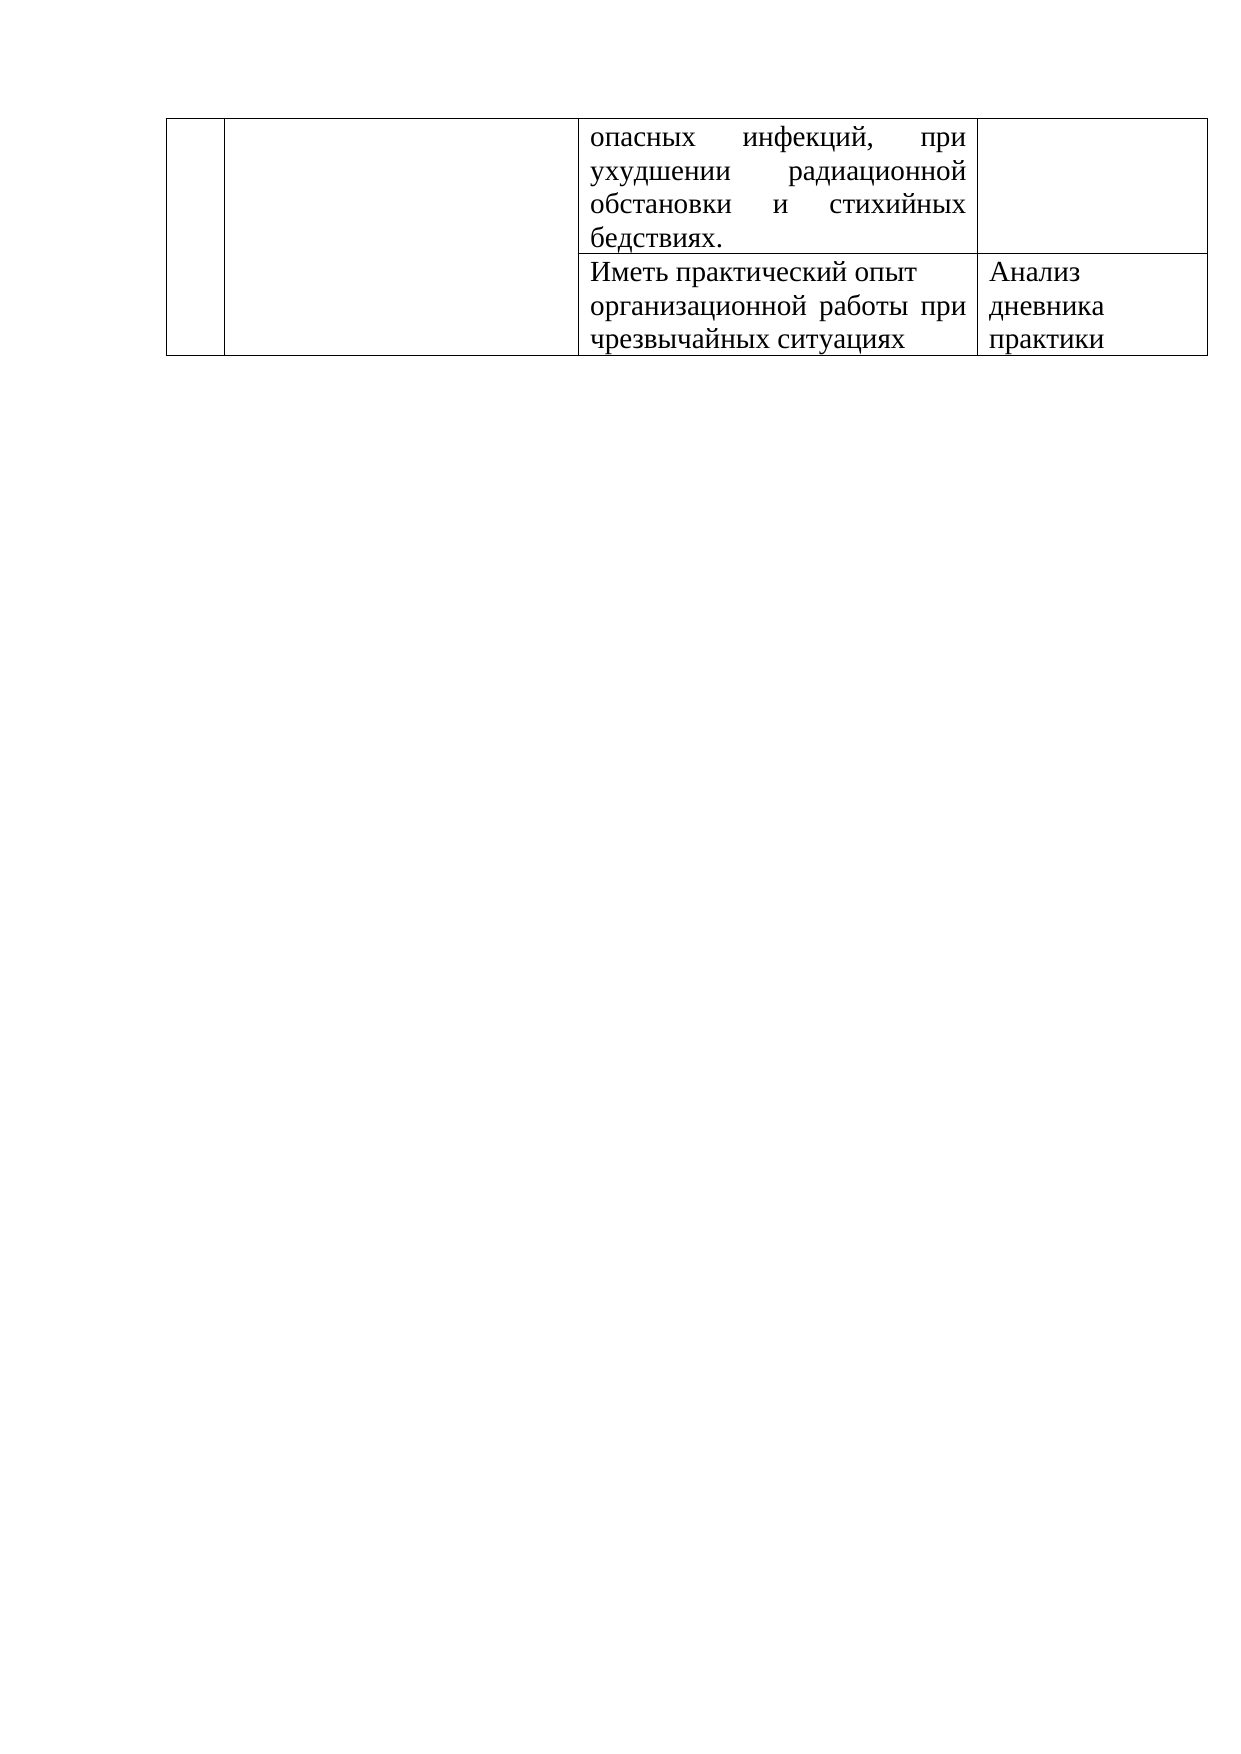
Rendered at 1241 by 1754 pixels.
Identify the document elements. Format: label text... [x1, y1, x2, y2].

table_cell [579, 119, 977, 253]
table_cell Иметь практический опыт организационной работы при чрезвычайных ситуациях [579, 254, 977, 355]
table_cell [978, 119, 1207, 253]
table_cell Анализ дневника практики [978, 254, 1207, 355]
